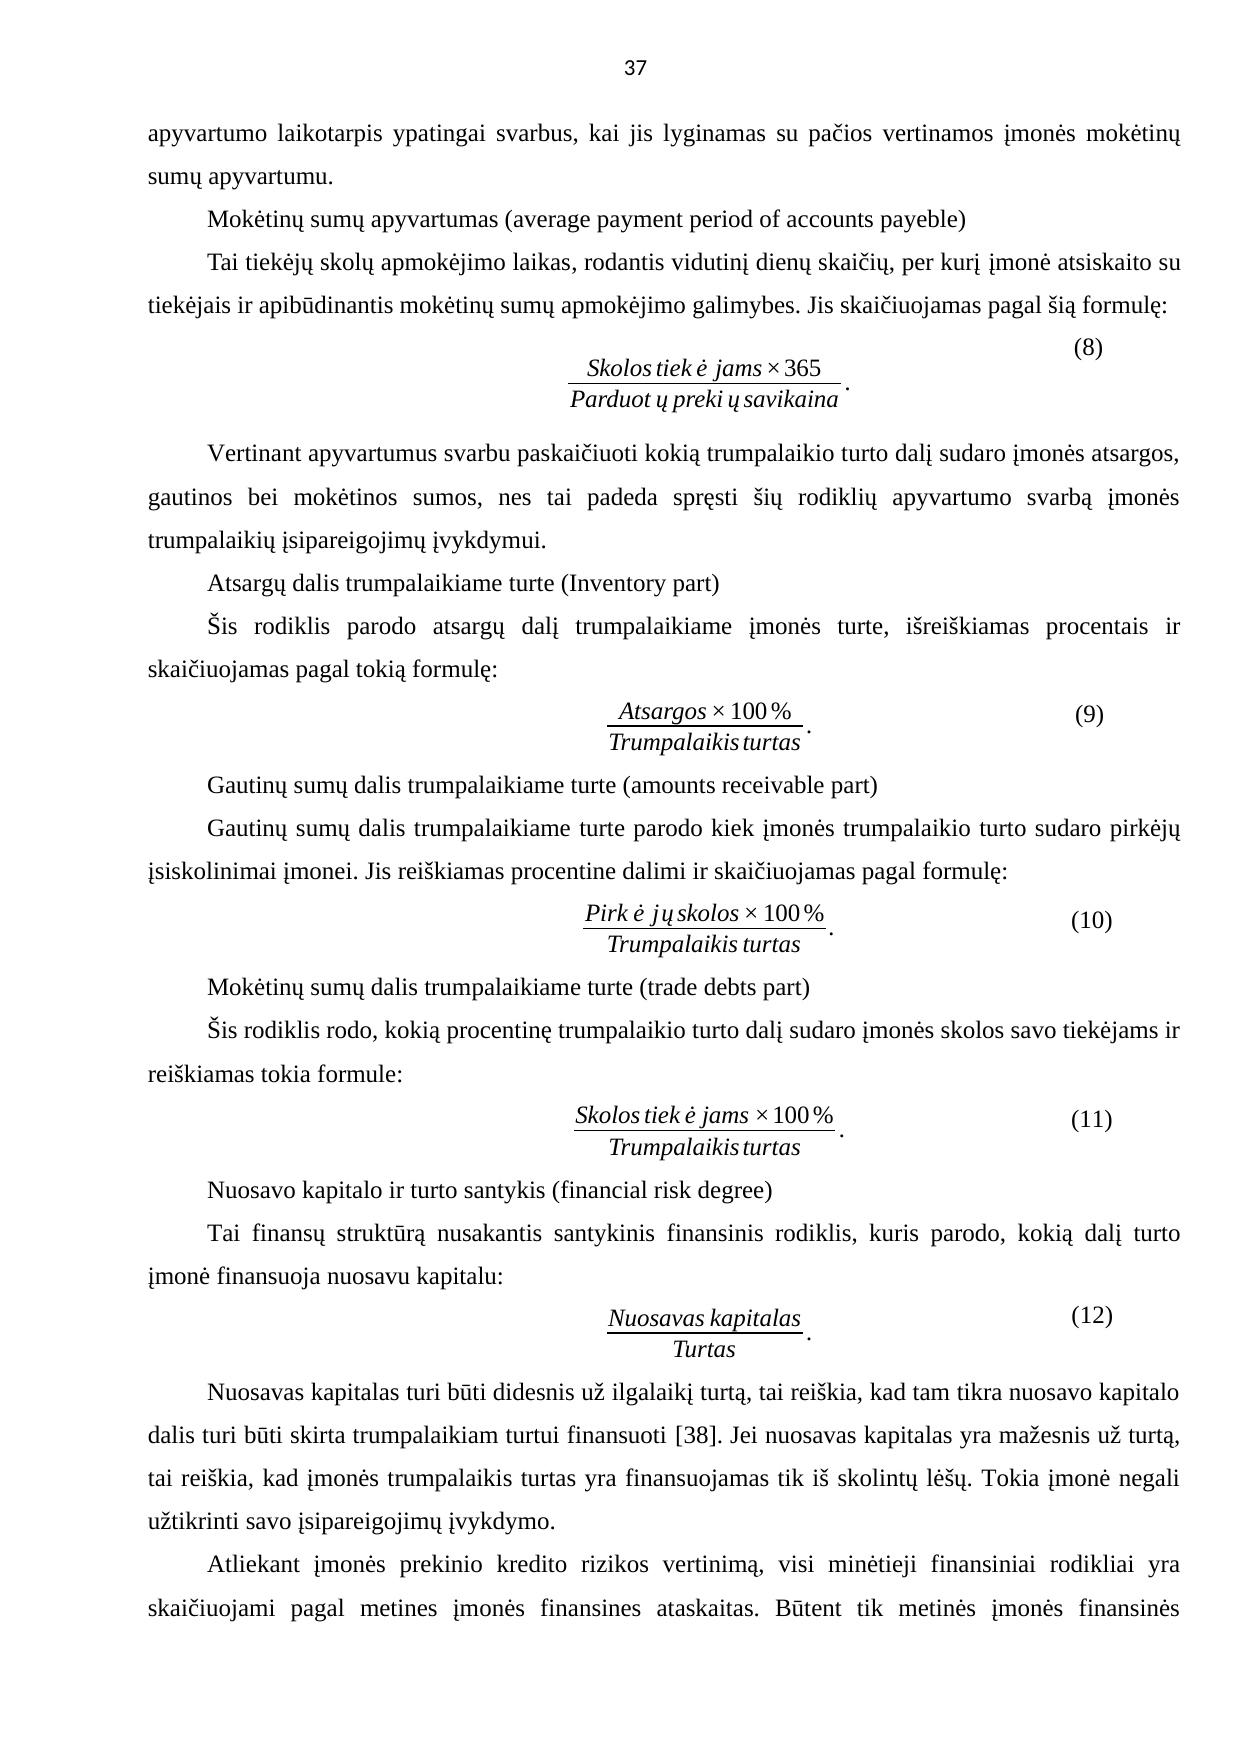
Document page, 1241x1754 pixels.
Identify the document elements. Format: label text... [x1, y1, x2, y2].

text Šis rodiklis rodo, kokią procentinę trumpalaikio turto dalį sudaro įmonės skolos savo tiekėjams ir reiškiamas tokia formule: [148, 1016, 1181, 1087]
text Tai tiekėjų skolų apmokėjimo laikas, rodantis vidutinį dienų skaičių, per kurį įmonė atsiskaito su tiekėjais ir apibūdinantis mokėtinų sumų apmokėjimo galimybes. Jis skaičiuojamas pagal šią formulę: [148, 247, 1181, 319]
text Vertinant apyvartumus svarbu paskaičiuoti kokią trumpalaikio turto dalį sudaro įmonės atsargos, gautinos bei mokėtinos sumos, nes tai padeda spręsti šių rodiklių apyvartumo svarbą įmonės trumpalaikių įsipareigojimų įvykdymui. [148, 438, 1181, 553]
text Nuosavas kapitalas turi būti didesnis už ilgalaikį turtą, tai reiškia, kad tam tikra nuosavo kapitalo dalis turi būti skirta trumpalaikiam turtui finansuoti [38]. Jei nuosavas kapitalas yra mažesnis už turtą, tai reiškia, kad įmonės trumpalaikis turtas yra finansuojamas tik iš skolintų lėšų. Tokia įmonė negali užtikrinti savo įsipareigojimų įvykdymo. [148, 1377, 1181, 1535]
text Nuosavo kapitalo ir turto santykis (financial risk degree) [148, 1175, 1181, 1203]
text Tai finansų struktūrą nusakantis santykinis finansinis rodiklis, kuris parodo, kokią dalį turto įmonė finansuoja nuosavu kapitalu: [148, 1218, 1181, 1290]
text Atsargų dalis trumpalaikiame turte (Inventory part) [148, 568, 1181, 597]
text Mokėtinų sumų dalis trumpalaikiame turte (trade debts part) [148, 972, 1181, 1001]
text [148, 118, 1181, 190]
text Mokėtinų sumų apyvartumas (average payment period of accounts payeble) [148, 204, 1181, 233]
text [148, 1549, 1181, 1621]
text Šis rodiklis parodo atsargų dalį trumpalaikiame įmonės turte, išreiškiamas procentais ir skaičiuojamas pagal tokią formulę: [148, 611, 1181, 683]
text Gautinų sumų dalis trumpalaikiame turte parodo kiek įmonės trumpalaikio turto sudaro pirkėjų įsiskolinimai įmonei. Jis reiškiamas procentine dalimi ir skaičiuojamas pagal formulę: [148, 813, 1181, 885]
text Gautinų sumų dalis trumpalaikiame turte (amounts receivable part) [148, 770, 1181, 799]
